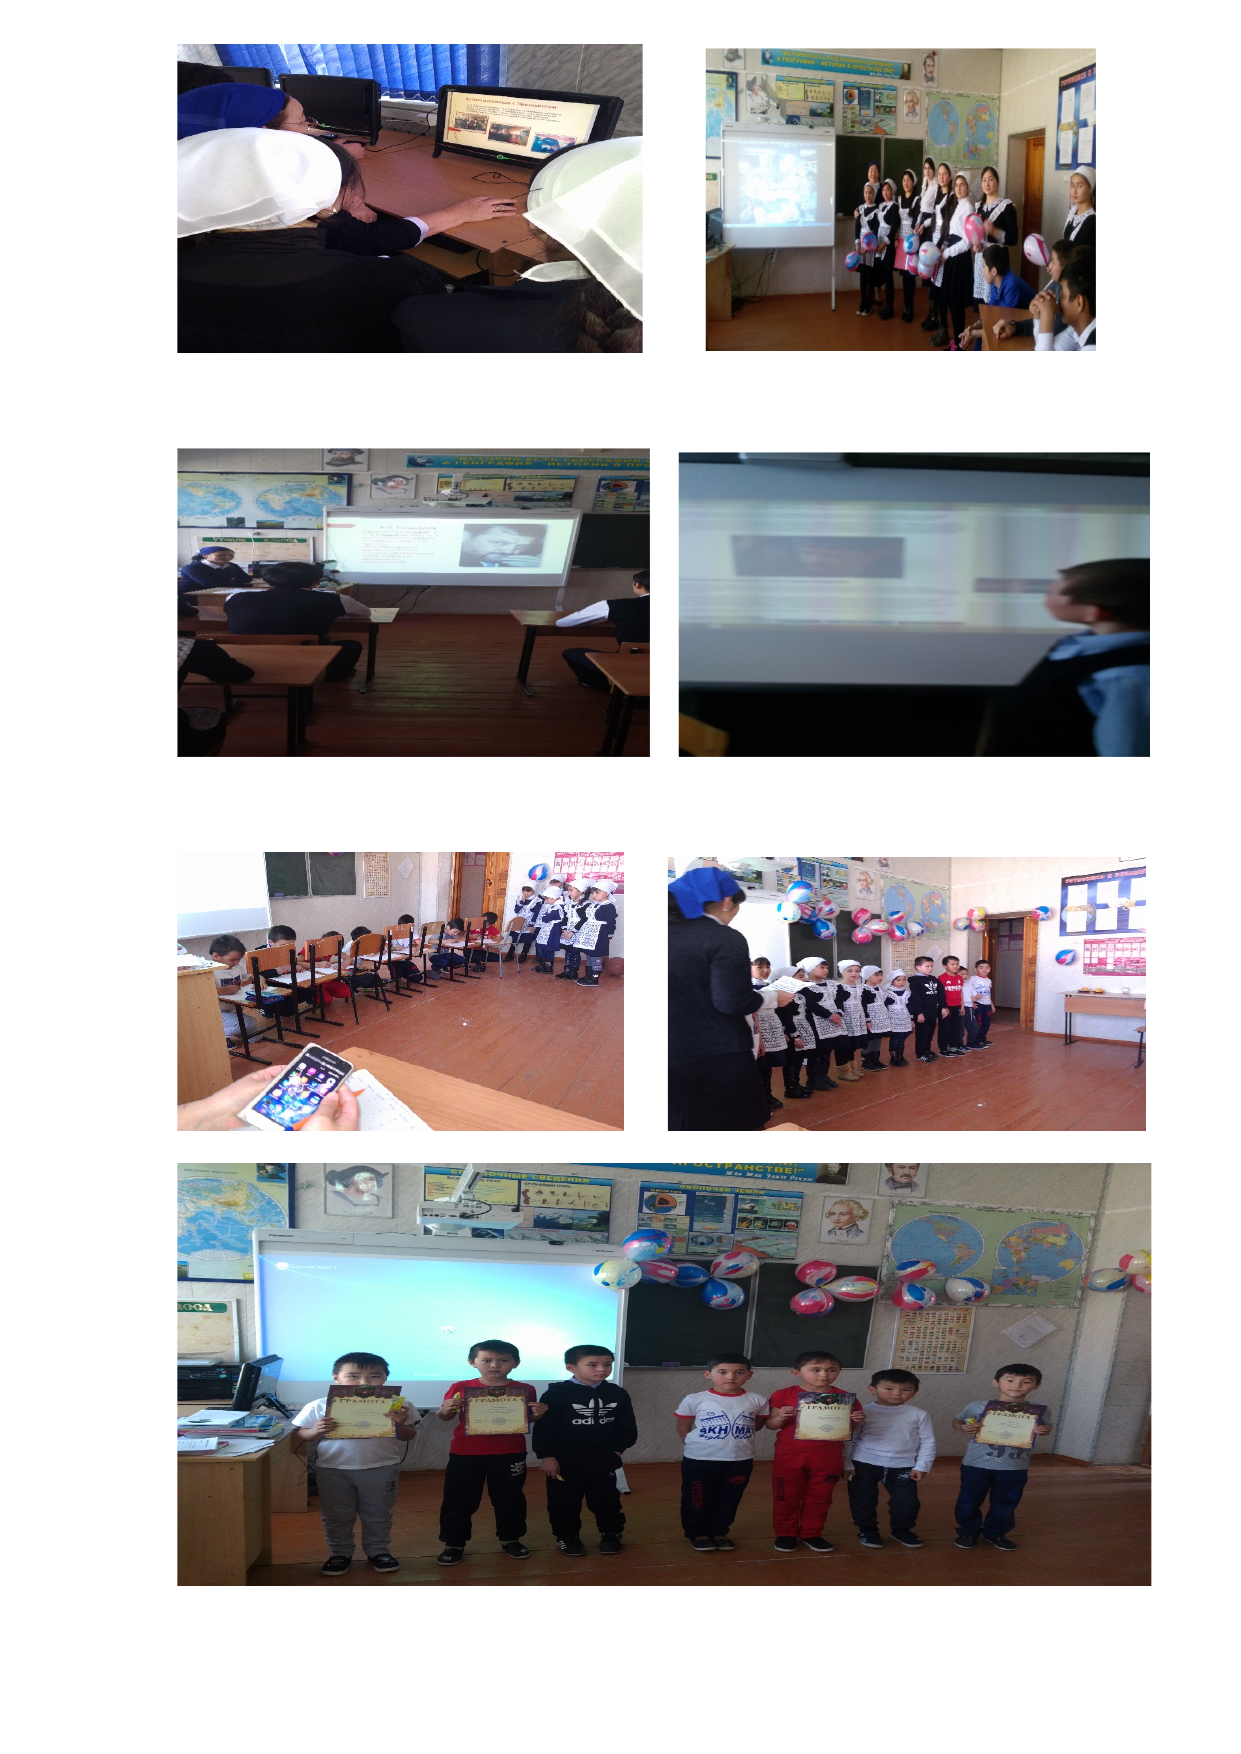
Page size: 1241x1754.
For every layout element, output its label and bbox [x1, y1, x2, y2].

picture [679, 453, 1150, 756]
picture [667, 857, 1146, 1131]
picture [178, 449, 649, 757]
picture [706, 49, 1095, 351]
picture [177, 852, 624, 1131]
picture [177, 44, 643, 353]
picture [177, 1163, 1152, 1586]
